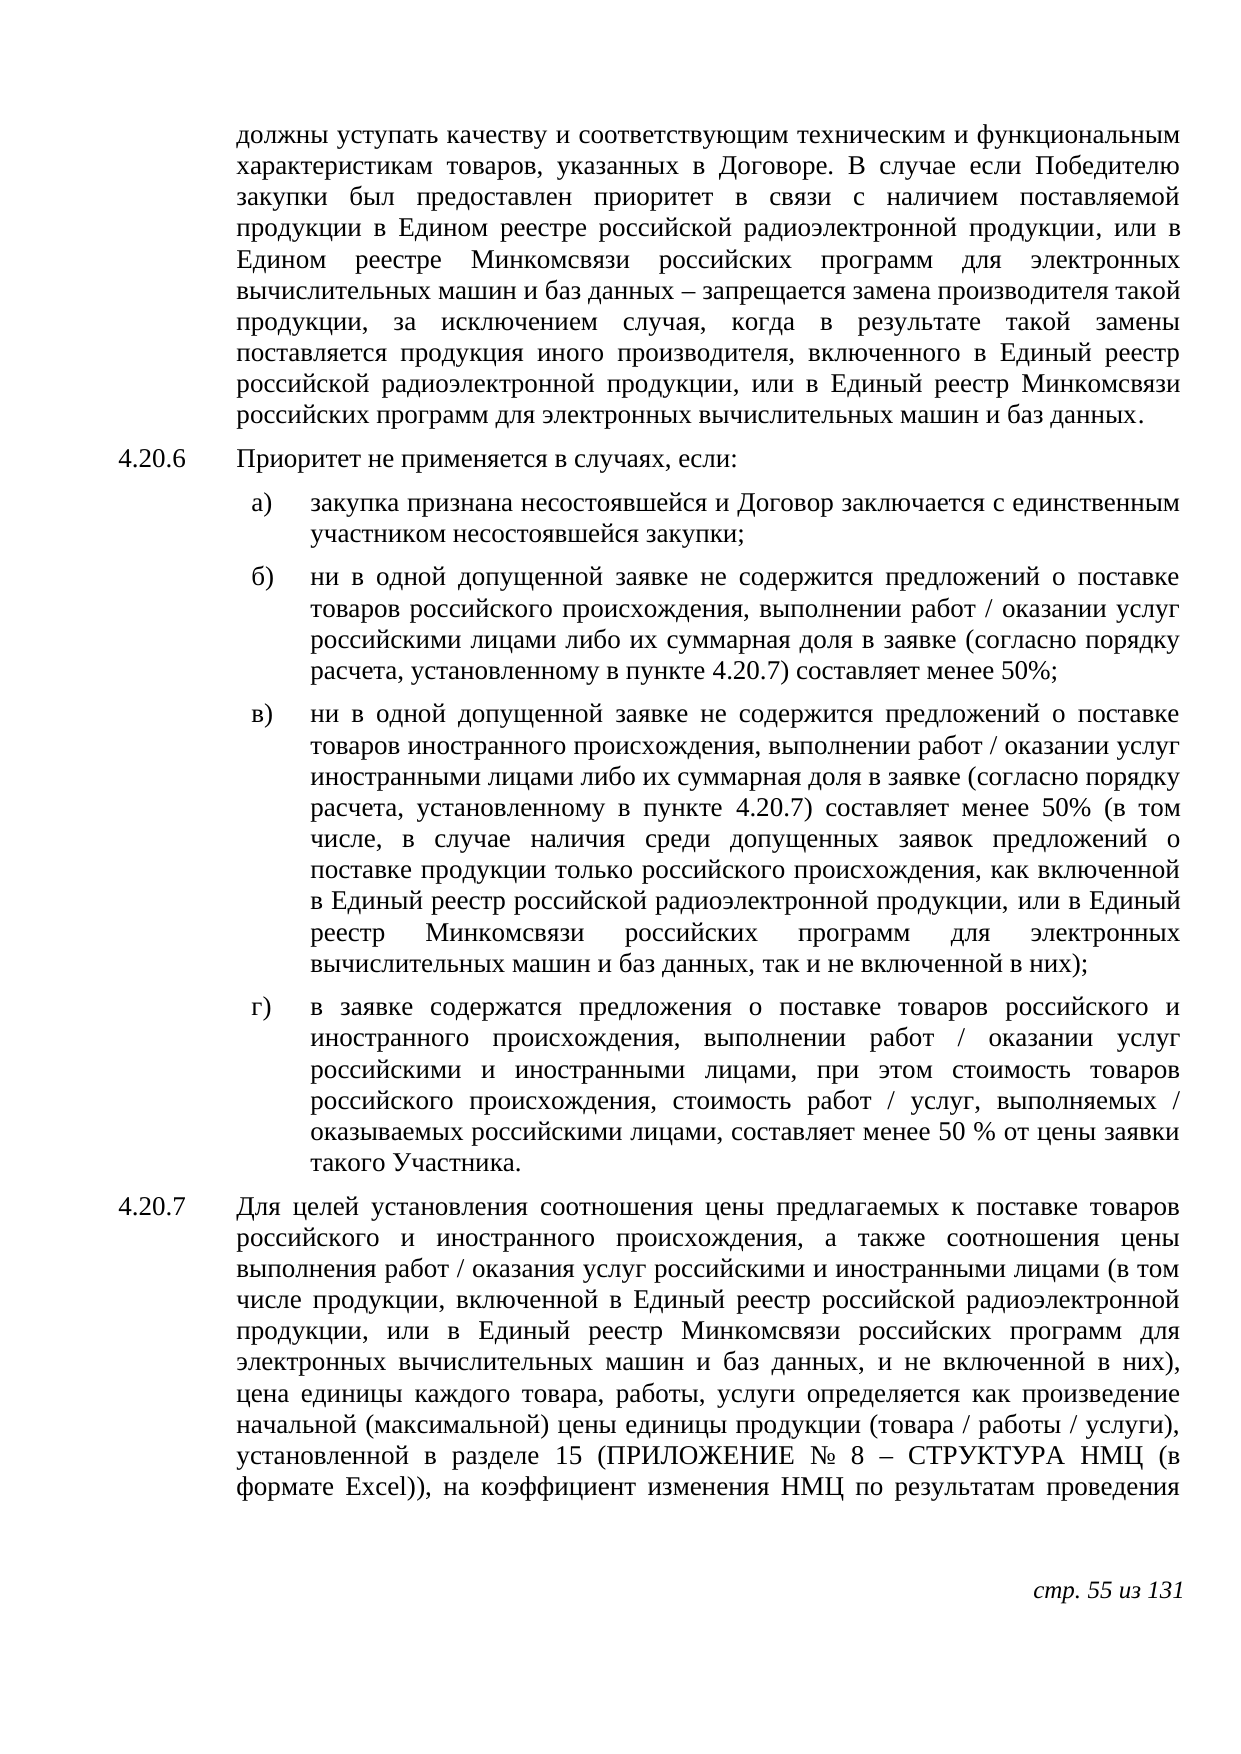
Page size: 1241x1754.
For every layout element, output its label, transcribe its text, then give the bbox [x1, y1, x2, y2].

text закупка признана несостоявшейся и Договор заключается с единственным участником несостоявшейся закупки; [251, 486, 1181, 548]
text в заявке содержатся предложения о поставке товаров российского и иностранного происхождения, выполнении работ / оказании услуг российскими и иностранными лицами, при этом стоимость товаров российского происхождения, стоимость работ / услуг, выполняемых / оказываемых российскими лицами, составляет менее 50 % от цены заявки такого Участника. [251, 990, 1181, 1177]
text ни в одной допущенной заявке не содержится предложений о поставке товаров иностранного происхождения, выполнении работ / оказании услуг иностранными лицами либо их суммарная доля в заявке (согласно порядку расчета, установленному в пункте 4.20.7) составляет менее 50% (в том числе, в случае наличия среди допущенных заявок предложений о поставке продукции только российского происхождения, как включенной в Единый реестр российской радиоэлектронной продукции, или в Единый реестр Минкомсвязи российских программ для электронных вычислительных машин и баз данных, так и не включенной в них); [251, 698, 1181, 978]
text ни в одной допущенной заявке не содержится предложений о поставке товаров российского происхождения, выполнении работ / оказании услуг российскими лицами либо их суммарная доля в заявке (согласно порядку расчета, установленному в пункте 4.20.7) составляет менее 50%; [251, 561, 1181, 685]
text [118, 118, 1181, 429]
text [118, 1190, 1181, 1501]
text Приоритет не применяется в случаях, если: [118, 442, 1181, 473]
